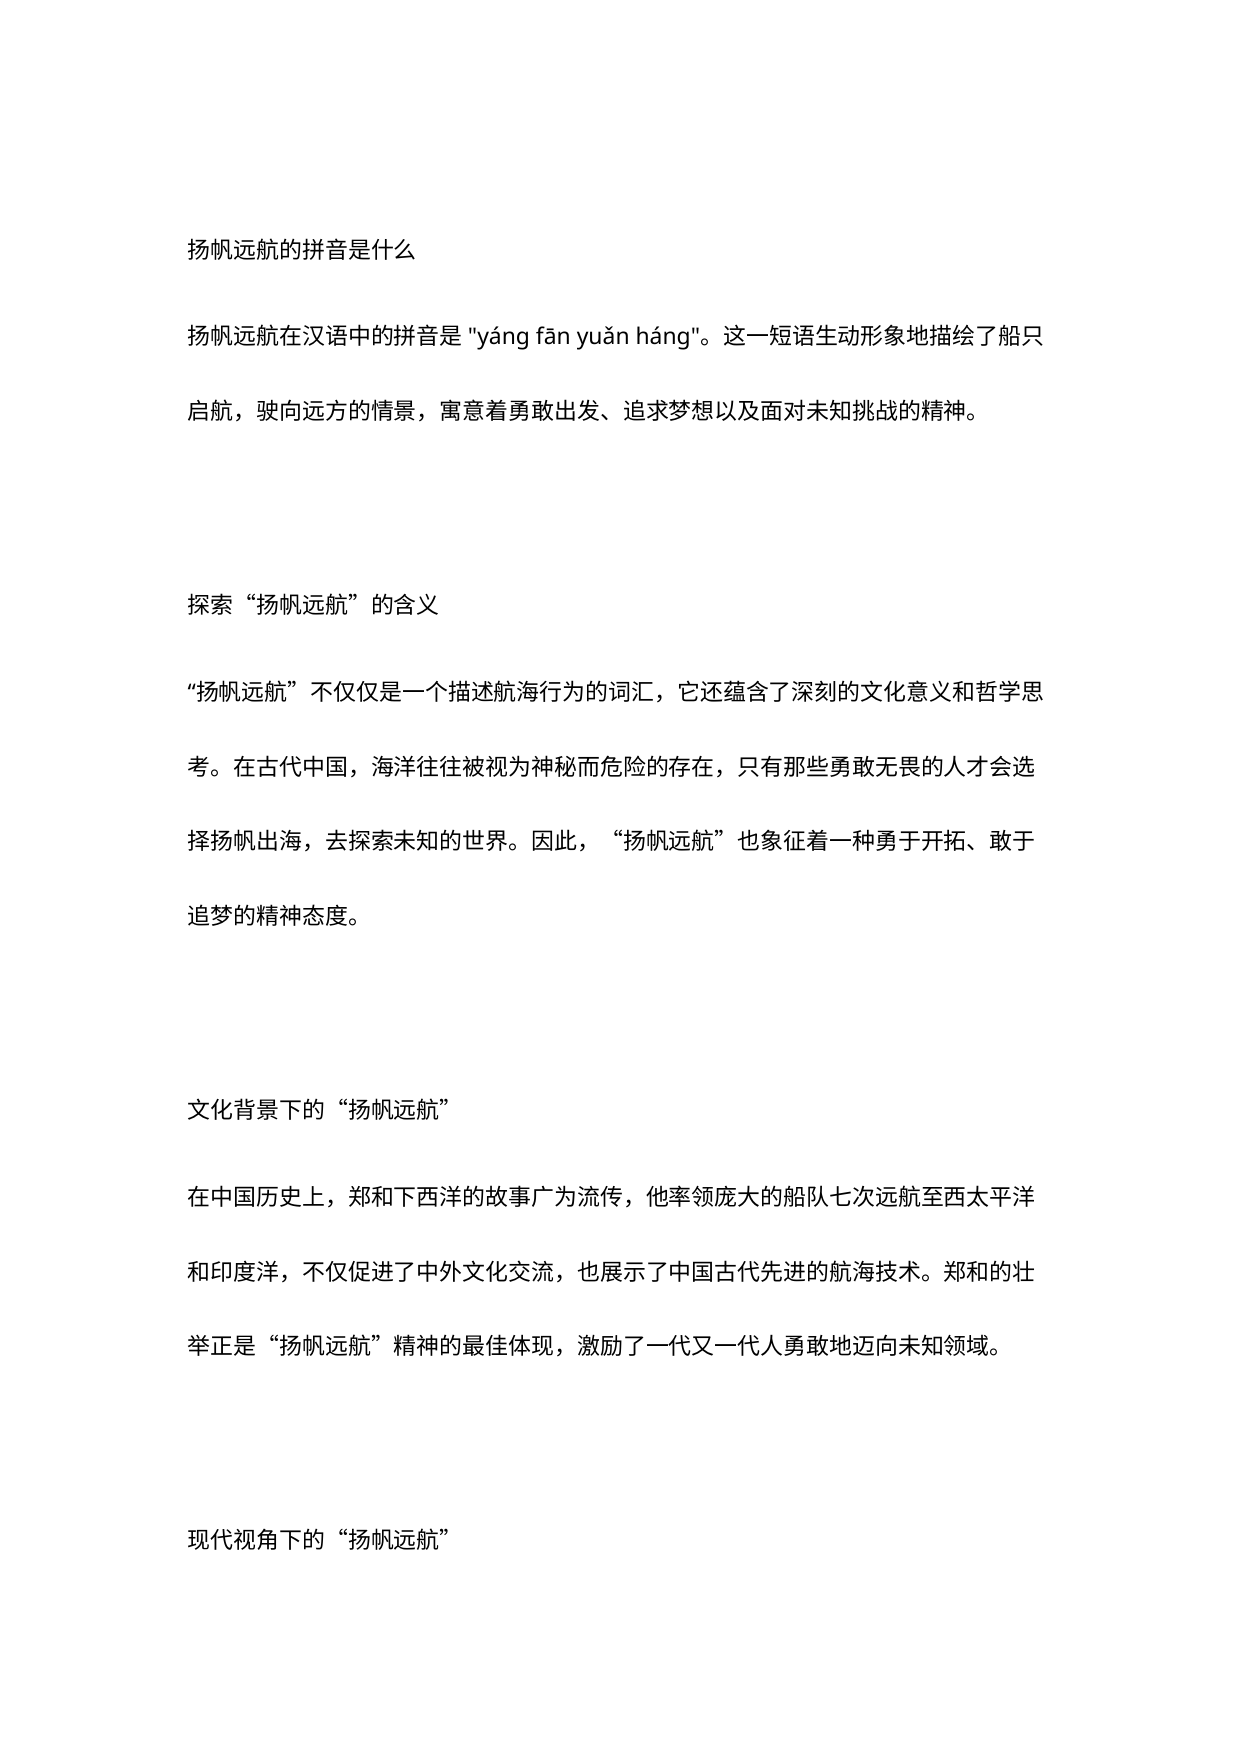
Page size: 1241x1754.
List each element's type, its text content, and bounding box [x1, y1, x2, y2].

text “扬帆远航”不仅仅是一个描述航海行为的词汇，它还蕴含了深刻的文化意义和哲学思考。在古代中国，海洋往往被视为神秘而危险的存在，只有那些勇敢无畏的人才会选择扬帆出海，去探索未知的世界。因此，“扬帆远航”也象征着一种勇于开拓、敢于追梦的精神态度。 [187, 658, 1053, 947]
text 现代视角下的“扬帆远航” [187, 1506, 1053, 1571]
text 扬帆远航在汉语中的拼音是 "yáng fān yuǎn háng"。这一短语生动形象地描绘了船只启航，驶向远方的情景，寓意着勇敢出发、追求梦想以及面对未知挑战的精神。 [187, 302, 1053, 442]
text 扬帆远航的拼音是什么 [187, 216, 1053, 281]
text 探索“扬帆远航”的含义 [187, 571, 1053, 636]
text 在中国历史上，郑和下西洋的故事广为流传，他率领庞大的船队七次远航至西太平洋和印度洋，不仅促进了中外文化交流，也展示了中国古代先进的航海技术。郑和的壮举正是“扬帆远航”精神的最佳体现，激励了一代又一代人勇敢地迈向未知领域。 [187, 1163, 1053, 1377]
text 文化背景下的“扬帆远航” [187, 1076, 1053, 1141]
